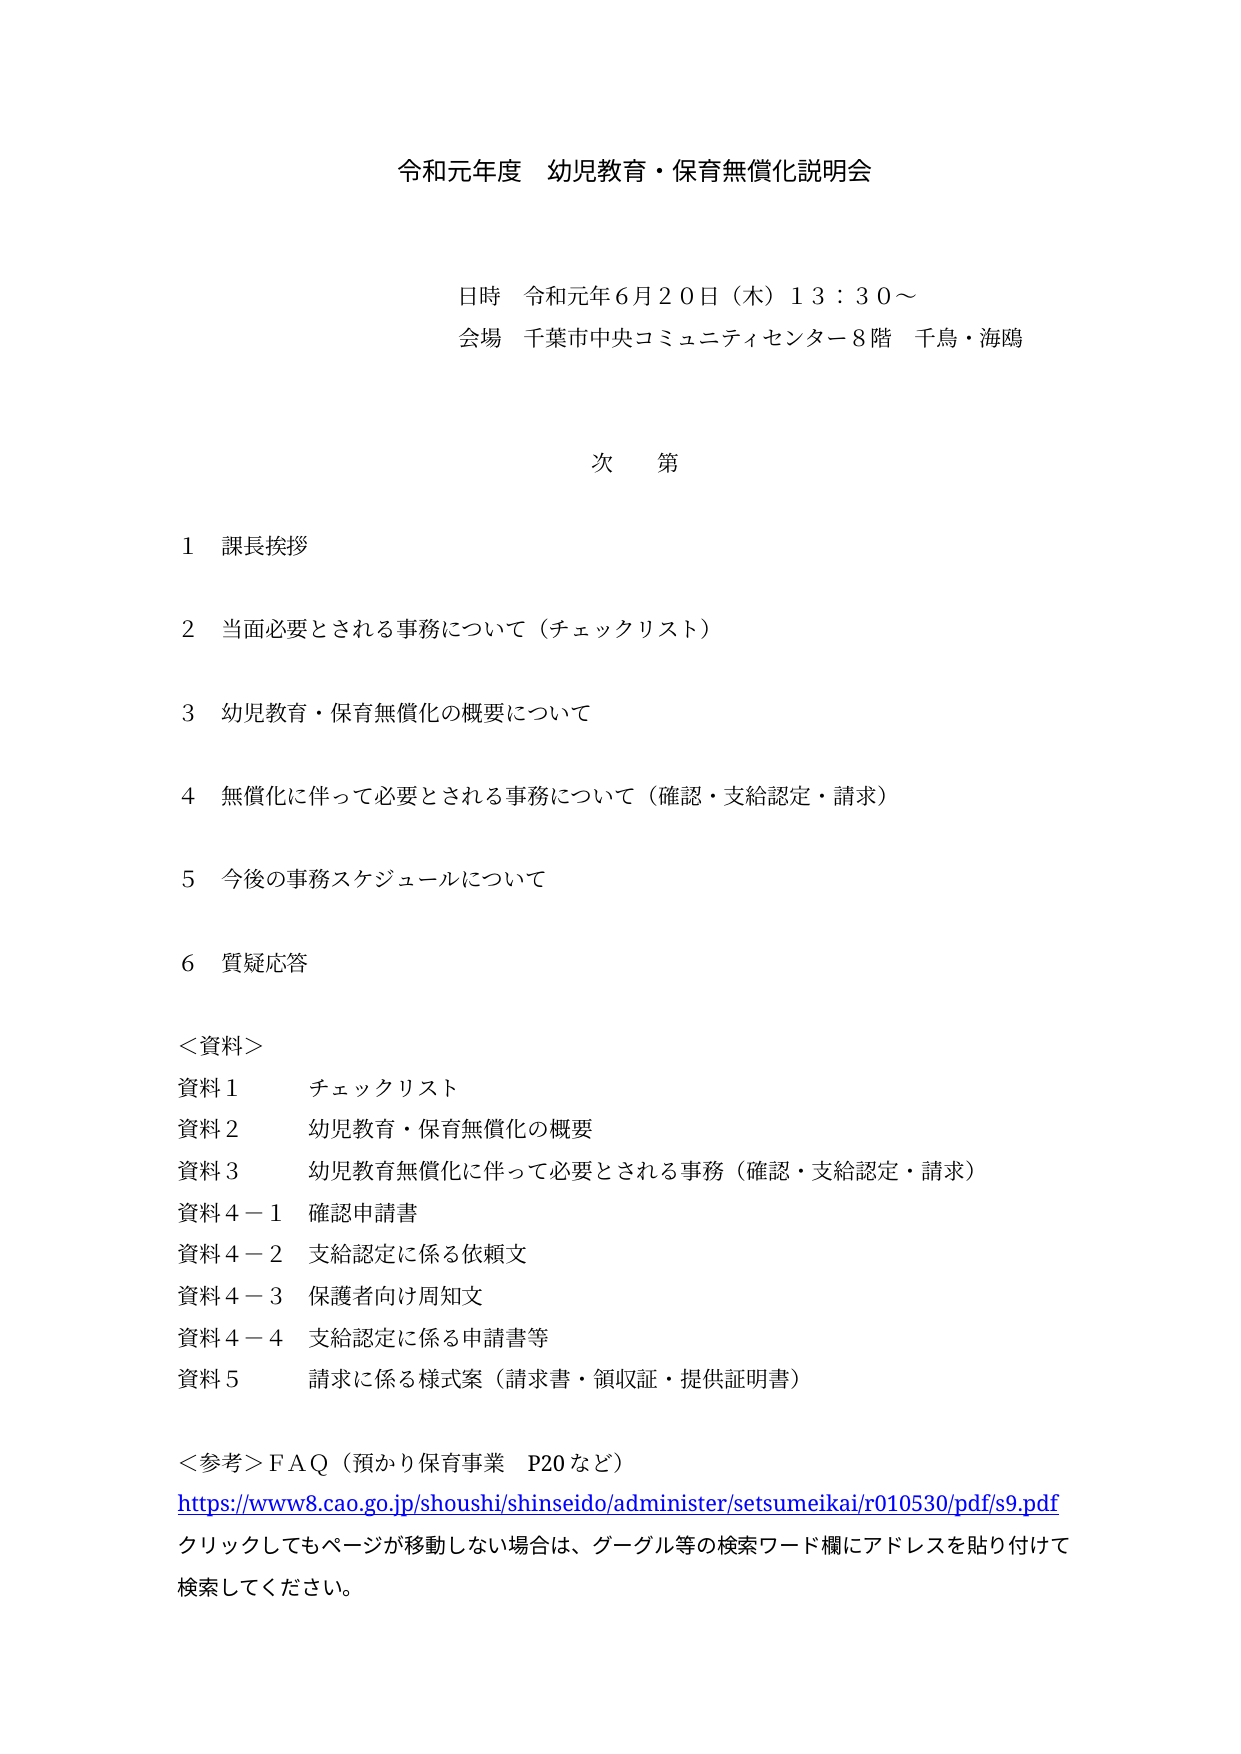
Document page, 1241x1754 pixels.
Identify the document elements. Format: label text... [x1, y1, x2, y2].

text ＜参考＞ＦＡＱ（預かり保育事業 P20など） [177, 1441, 1092, 1482]
text 令和元年度 幼児教育・保育無償化説明会 [177, 149, 1092, 191]
text 資料４－４ 支給認定に係る申請書等 [177, 1316, 1092, 1357]
text 資料４－１ 確認申請書 [177, 1191, 1092, 1232]
text 資料１ チェックリスト [177, 1066, 1092, 1107]
text クリックしてもページが移動しない場合は、グーグル等の検索ワード欄にアドレスを貼り付けて [177, 1524, 1092, 1566]
text 日時 令和元年６月２０日（木）１３：３０～ [458, 274, 1092, 316]
text ３ 幼児教育・保育無償化の概要について [177, 691, 1092, 732]
text 資料２ 幼児教育・保育無償化の概要 [177, 1107, 1092, 1149]
text ６ 質疑応答 [177, 941, 1092, 982]
text 検索してください。 [177, 1566, 1092, 1607]
text 資料４－３ 保護者向け周知文 [177, 1274, 1092, 1316]
text https://www8.cao.go.jp/shoushi/shinseido/administer/setsumeikai/r010530/pdf/s9.pdf [177, 1482, 1092, 1524]
text 資料５ 請求に係る様式案（請求書・領収証・提供証明書） [177, 1357, 1092, 1399]
text ２ 当面必要とされる事務について（チェックリスト） [177, 607, 1092, 649]
text ＜資料＞ [177, 1024, 1092, 1066]
text 会場 千葉市中央コミュニティセンター８階 千鳥・海鴎 [458, 316, 1092, 357]
text ５ 今後の事務スケジュールについて [177, 857, 1092, 899]
text 次 第 [177, 441, 1092, 482]
text ４ 無償化に伴って必要とされる事務について（確認・支給認定・請求） [177, 774, 1092, 816]
text 資料４－２ 支給認定に係る依頼文 [177, 1232, 1092, 1274]
text １ 課長挨拶 [177, 524, 1092, 566]
text 資料３ 幼児教育無償化に伴って必要とされる事務（確認・支給認定・請求） [177, 1149, 1092, 1191]
